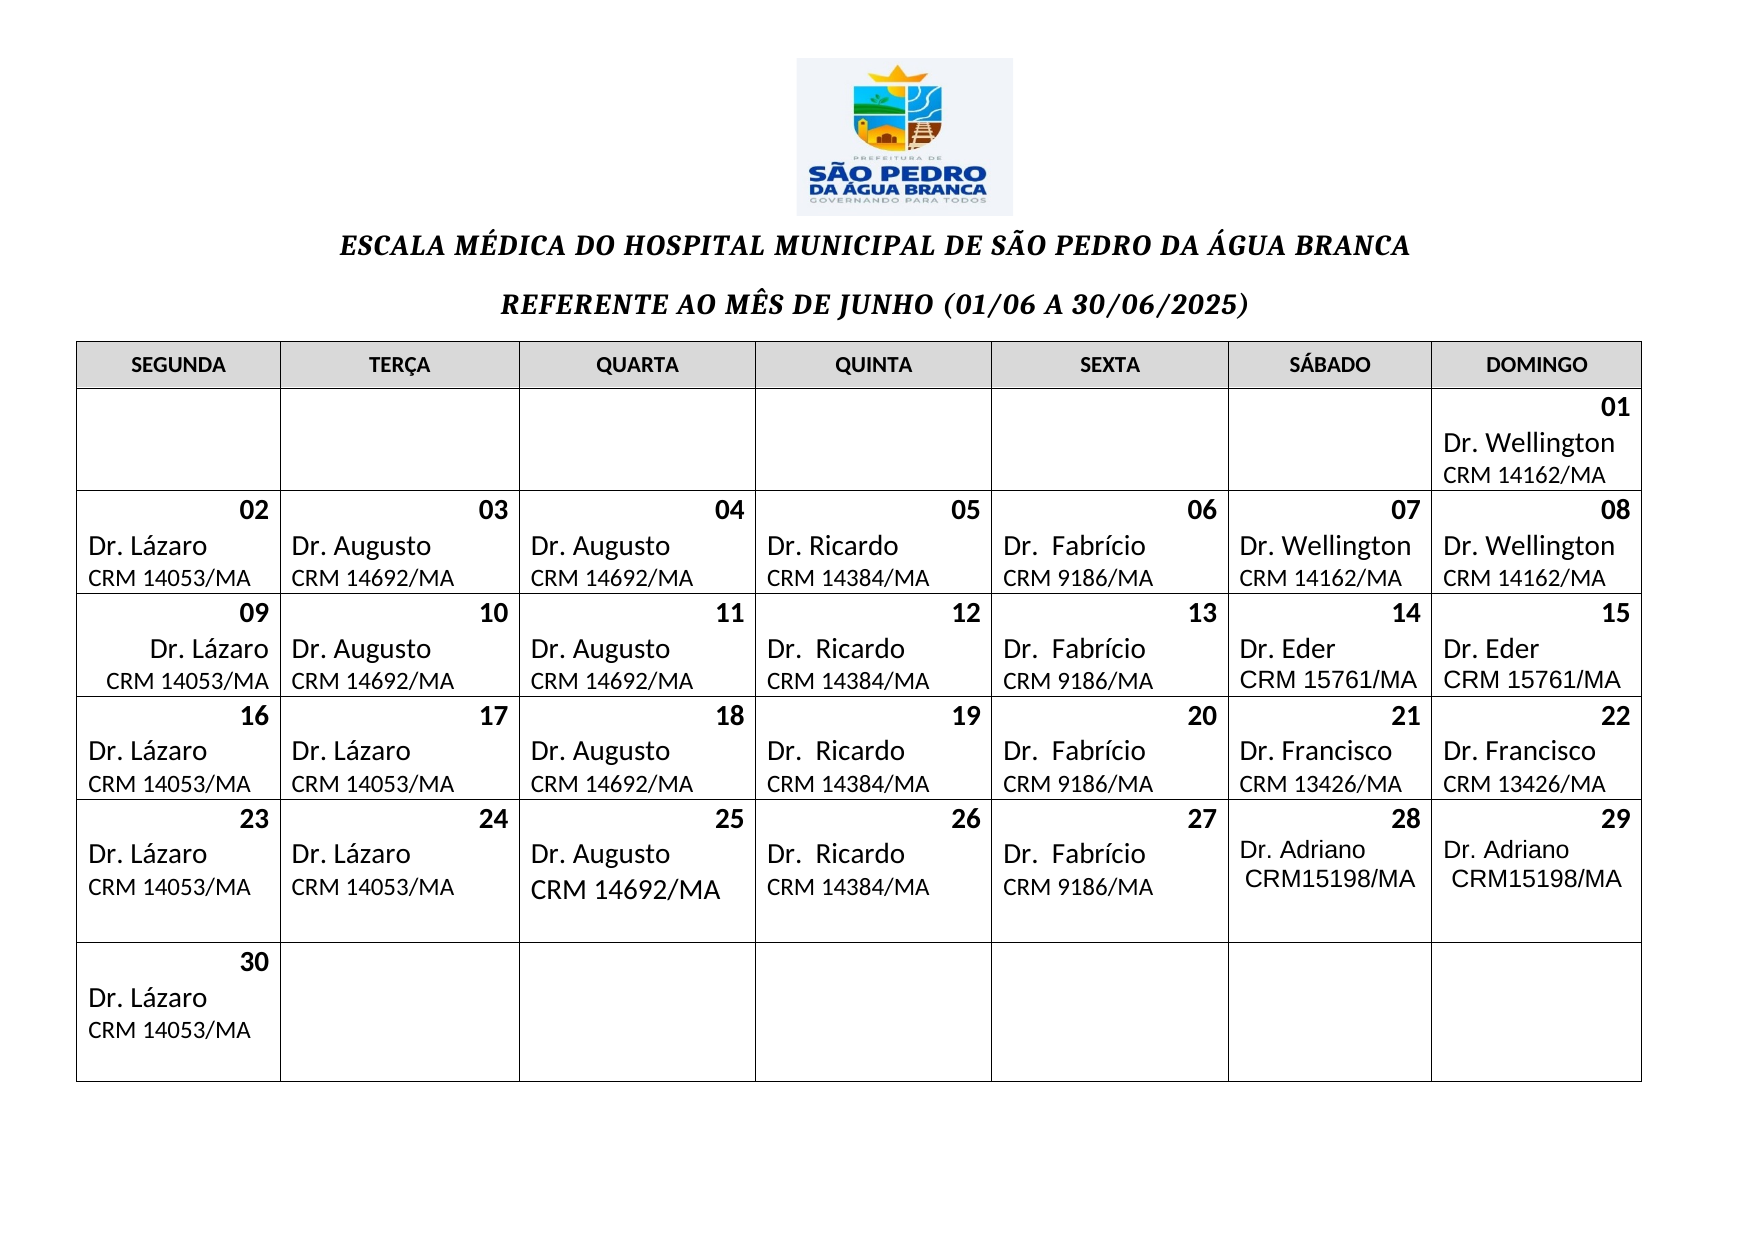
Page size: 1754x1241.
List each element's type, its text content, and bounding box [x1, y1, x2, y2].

table_cell [1432, 943, 1641, 1081]
table_cell 20 Dr. Fabrício CRM 9186/MA [992, 697, 1228, 799]
table_cell 15 Dr. Eder CRM 15761/MA [1432, 594, 1641, 696]
table_cell [520, 943, 755, 1081]
table_cell 08 Dr. Wellington CRM 14162/MA [1432, 491, 1641, 593]
table_cell [1229, 943, 1431, 1081]
table_cell [281, 943, 519, 1081]
table_cell [756, 389, 991, 490]
picture [796, 58, 1014, 216]
table_cell 26 Dr. Ricardo CRM 14384/MA [756, 800, 991, 942]
table_cell [1229, 389, 1431, 490]
table_cell [992, 943, 1228, 1081]
table_cell 21 Dr. Francisco CRM 13426/MA [1229, 697, 1431, 799]
table_header TERÇA [281, 342, 519, 387]
table_cell [520, 389, 755, 490]
table_cell 18 Dr. Augusto CRM 14692/MA [520, 697, 755, 799]
table_cell 06 Dr. Fabrício CRM 9186/MA [992, 491, 1228, 593]
table_cell 17 Dr. Lázaro CRM 14053/MA [281, 697, 519, 799]
table_header SEXTA [992, 342, 1228, 387]
table_cell 22 Dr. Francisco CRM 13426/MA [1432, 697, 1641, 799]
table_cell 11 Dr. Augusto CRM 14692/MA [520, 594, 755, 696]
table_cell [77, 389, 280, 490]
table_cell [756, 943, 991, 1081]
table_cell 28 Dr. Adriano CRM15198/MA [1229, 800, 1431, 942]
table_cell 04 Dr. Augusto CRM 14692/MA [520, 491, 755, 593]
table_cell 14 Dr. Eder CRM 15761/MA [1229, 594, 1431, 696]
subtitle ESCALA MÉDICA DO HOSPITAL MUNICIPAL DE SÃO PEDRO DA ÁGUA BRANCA [89, 229, 1665, 262]
table_cell 05 Dr. Ricardo CRM 14384/MA [756, 491, 991, 593]
table_header QUARTA [520, 342, 755, 387]
table_cell 12 Dr. Ricardo CRM 14384/MA [756, 594, 991, 696]
table_header SEGUNDA [77, 342, 280, 387]
table_cell 19 Dr. Ricardo CRM 14384/MA [756, 697, 991, 799]
table_cell 09 Dr. Lázaro CRM 14053/MA [77, 594, 280, 696]
table_cell 24 Dr. Lázaro CRM 14053/MA [281, 800, 519, 942]
table_cell 30 Dr. Lázaro CRM 14053/MA [77, 943, 280, 1081]
table_cell 29 Dr. Adriano CRM15198/MA [1432, 800, 1641, 942]
table_cell 25 Dr. Augusto CRM 14692/MA [520, 800, 755, 942]
table_header QUINTA [756, 342, 991, 387]
subtitle REFERENTE AO MÊS DE JUNHO (01/06 A 30/06/2025) [89, 288, 1665, 322]
table_cell [992, 389, 1228, 490]
table_cell 10 Dr. Augusto CRM 14692/MA [281, 594, 519, 696]
table_cell 03 Dr. Augusto CRM 14692/MA [281, 491, 519, 593]
table_cell 07 Dr. Wellington CRM 14162/MA [1229, 491, 1431, 593]
table_cell [281, 389, 519, 490]
table_cell 01 Dr. Wellington CRM 14162/MA [1432, 389, 1641, 490]
table_cell 13 Dr. Fabrício CRM 9186/MA [992, 594, 1228, 696]
table_cell 27 Dr. Fabrício CRM 9186/MA [992, 800, 1228, 942]
table_header DOMINGO [1432, 342, 1641, 387]
table_header SÁBADO [1229, 342, 1431, 387]
table_cell 23 Dr. Lázaro CRM 14053/MA [77, 800, 280, 942]
table_cell 02 Dr. Lázaro CRM 14053/MA [77, 491, 280, 593]
table_cell 16 Dr. Lázaro CRM 14053/MA [77, 697, 280, 799]
